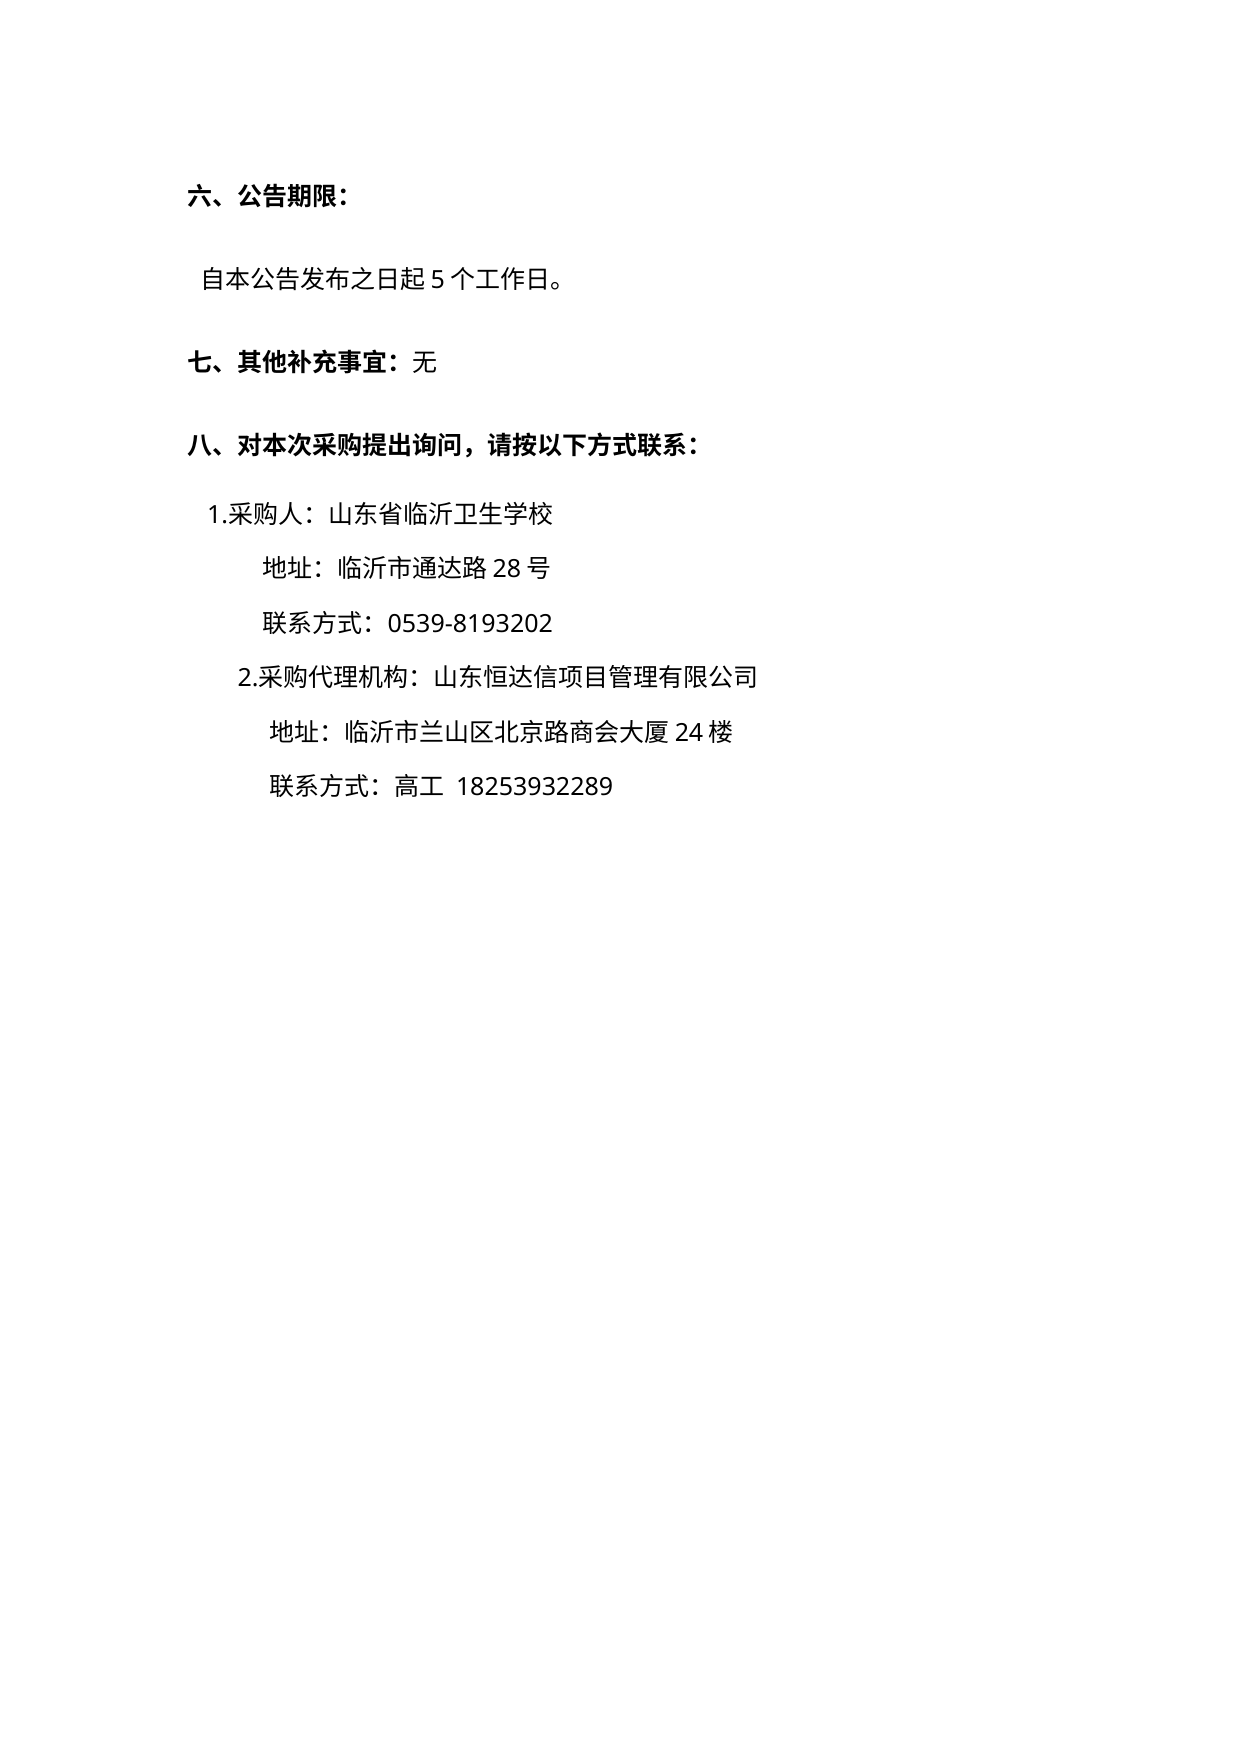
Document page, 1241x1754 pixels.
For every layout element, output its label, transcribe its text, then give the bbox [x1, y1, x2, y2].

text 联系方式：0539-8193202 [187, 603, 1053, 639]
text 六、公告期限： [187, 162, 1053, 227]
text 自本公告发布之日起5个工作日。 [187, 245, 1053, 310]
text 地址：临沂市兰山区北京路商会大厦24楼 [187, 712, 1053, 748]
text 七、其他补充事宜：无 [187, 328, 1053, 393]
text 1.采购人：山东省临沂卫生学校 [187, 494, 1053, 531]
text 八、对本次采购提出询问，请按以下方式联系： [187, 411, 1053, 476]
text 联系方式：高工 18253932289 [187, 766, 1053, 803]
text 地址：临沂市通达路28号 [187, 549, 1053, 585]
text 2.采购代理机构：山东恒达信项目管理有限公司 [187, 658, 1053, 694]
